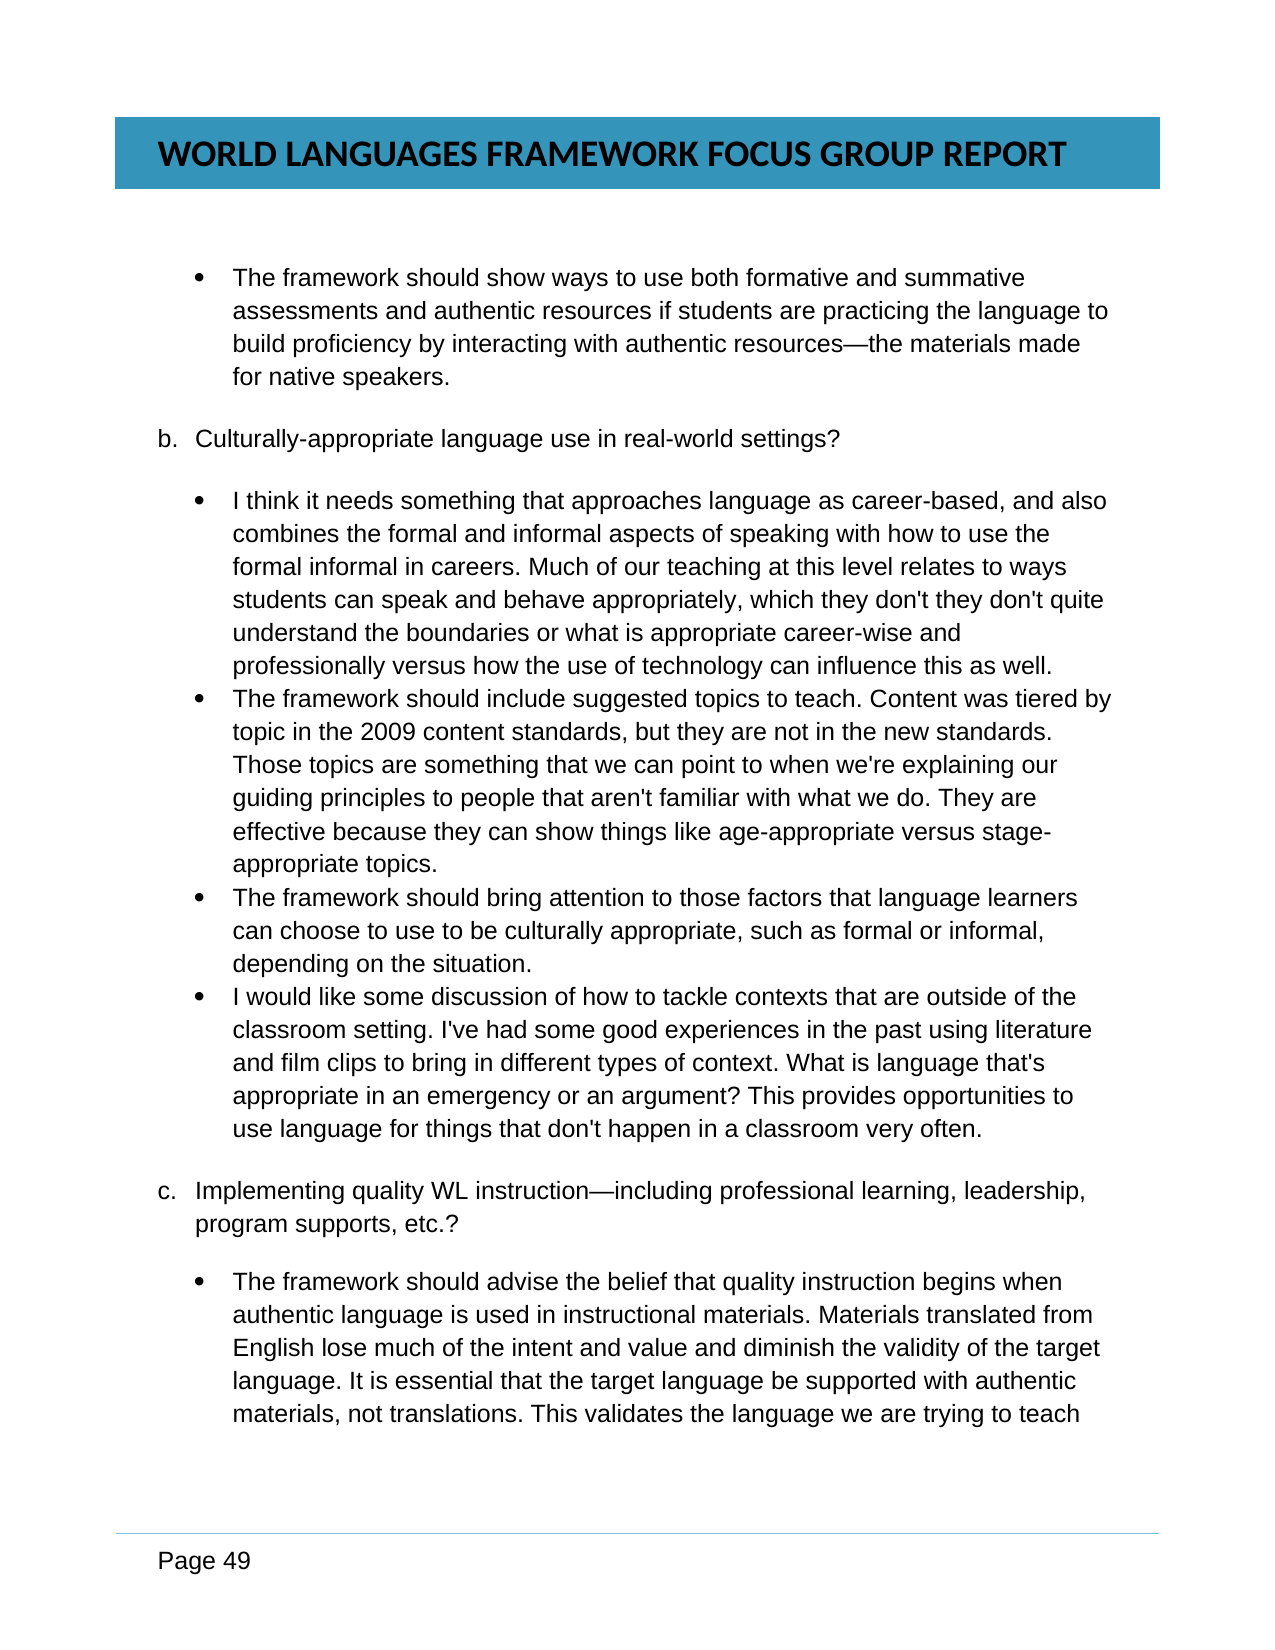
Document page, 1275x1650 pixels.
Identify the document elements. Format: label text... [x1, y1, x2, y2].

list The framework should include suggested topics to teach. Content was tiered by topic in the 2009 content standards, but they are not in the new standards. Those topics are something that we can point to when we're explaining our guiding principles to people that aren't familiar with what we do. They are effective because they can show things like age-appropriate versus stage-appropriate topics. [195, 684, 1117, 878]
list Implementing quality WL instruction—including professional learning, leadership, program supports, etc.? [157, 1176, 1117, 1238]
list Culturally-appropriate language use in real-world settings? [157, 424, 1117, 453]
list The framework should show ways to use both formative and summative assessments and authentic resources if students are practicing the language to build proficiency by interacting with authentic resources—the materials made for native speakers. [195, 262, 1117, 390]
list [195, 1267, 1117, 1428]
list The framework should bring attention to those factors that language learners can choose to use to be culturally appropriate, such as formal or informal, depending on the situation. [195, 882, 1117, 977]
list I would like some discussion of how to tackle contexts that are outside of the classroom setting. I've had some good experiences in the past using literature and film clips to bring in different types of context. What is language that's appropriate in an emergency or an argument? This provides opportunities to use language for things that don't happen in a classroom very often. [195, 982, 1117, 1143]
list I think it needs something that approaches language as career-based, and also combines the formal and informal aspects of speaking with how to use the formal informal in careers. Much of our teaching at this level relates to ways students can speak and behave appropriately, which they don't they don't quite understand the boundaries or what is appropriate career-wise and professionally versus how the use of technology can influence this as well. [195, 486, 1117, 680]
